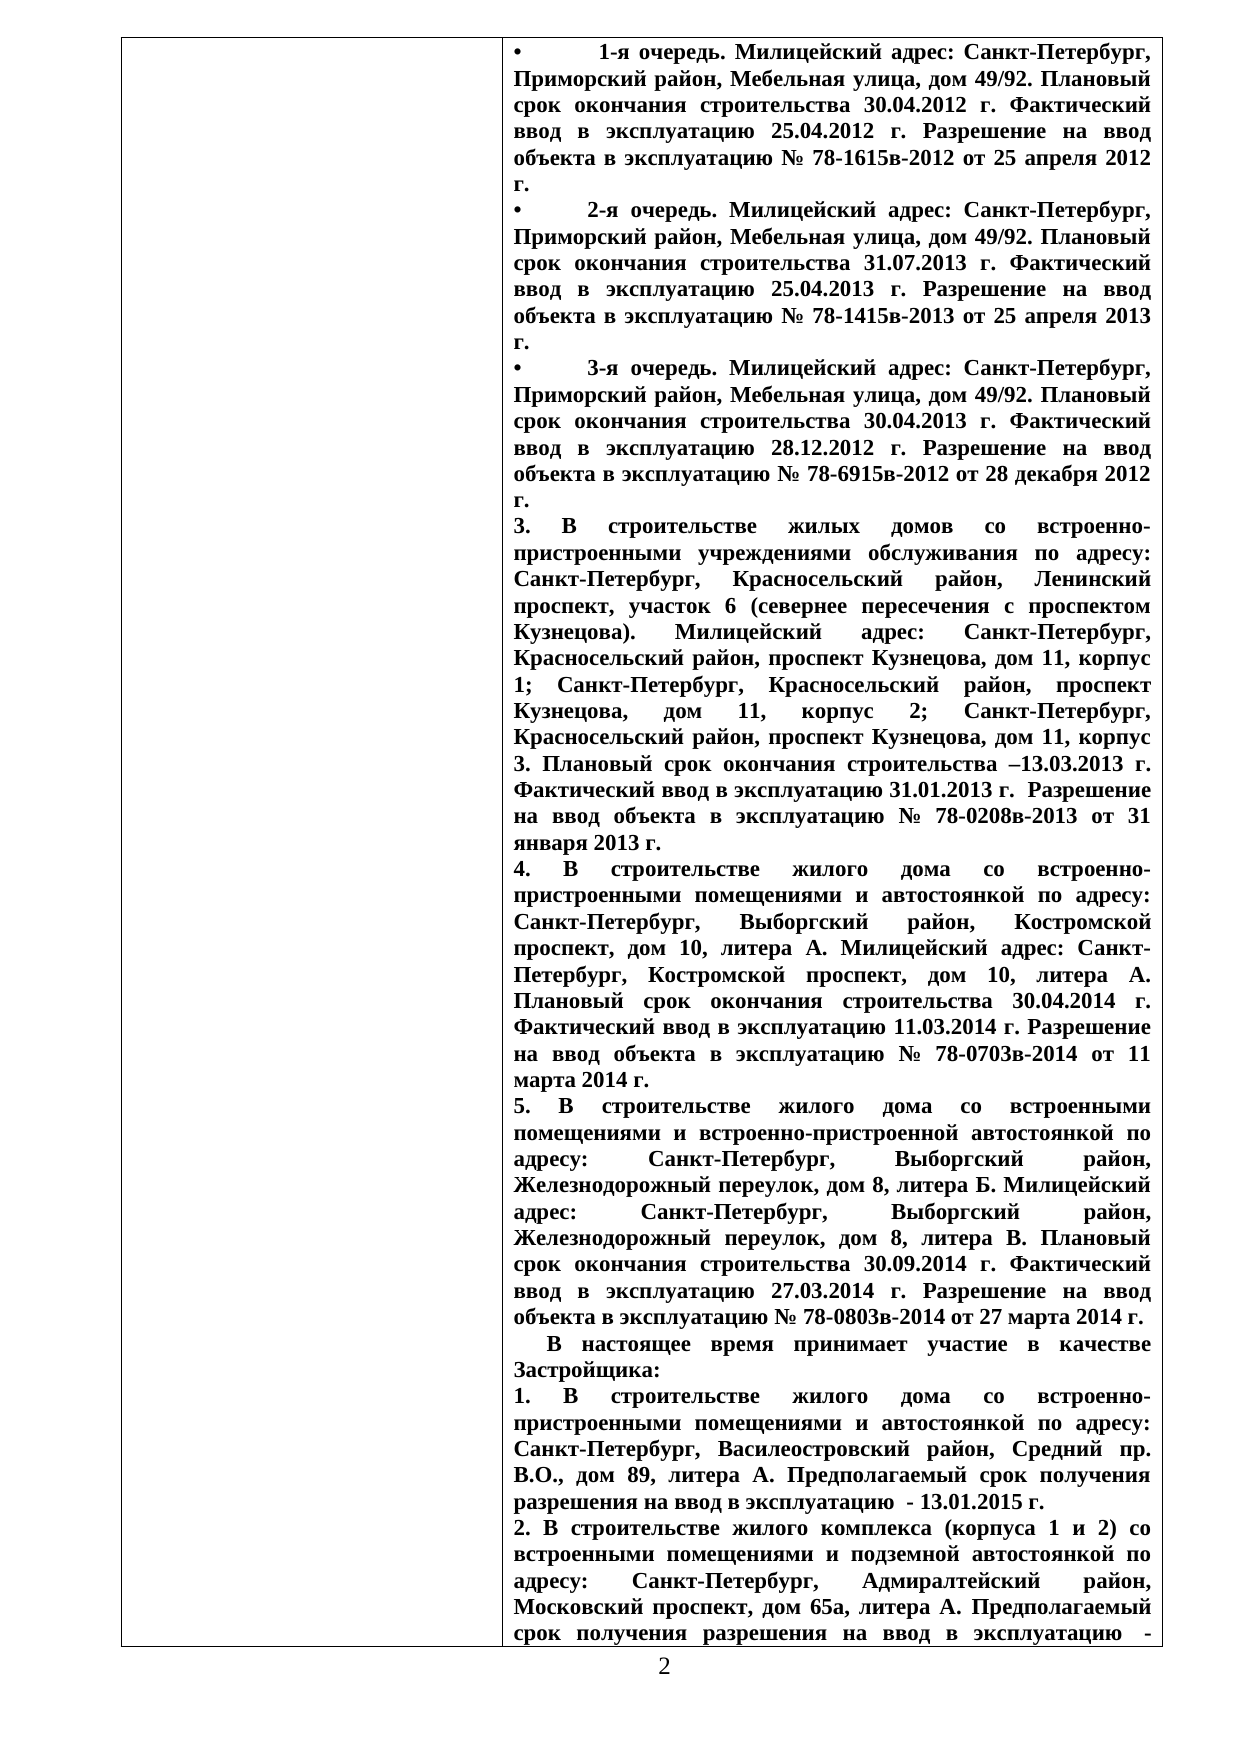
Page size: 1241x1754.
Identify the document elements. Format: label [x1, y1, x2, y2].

table_cell [122, 38, 502, 1646]
table_cell [503, 38, 1162, 1646]
